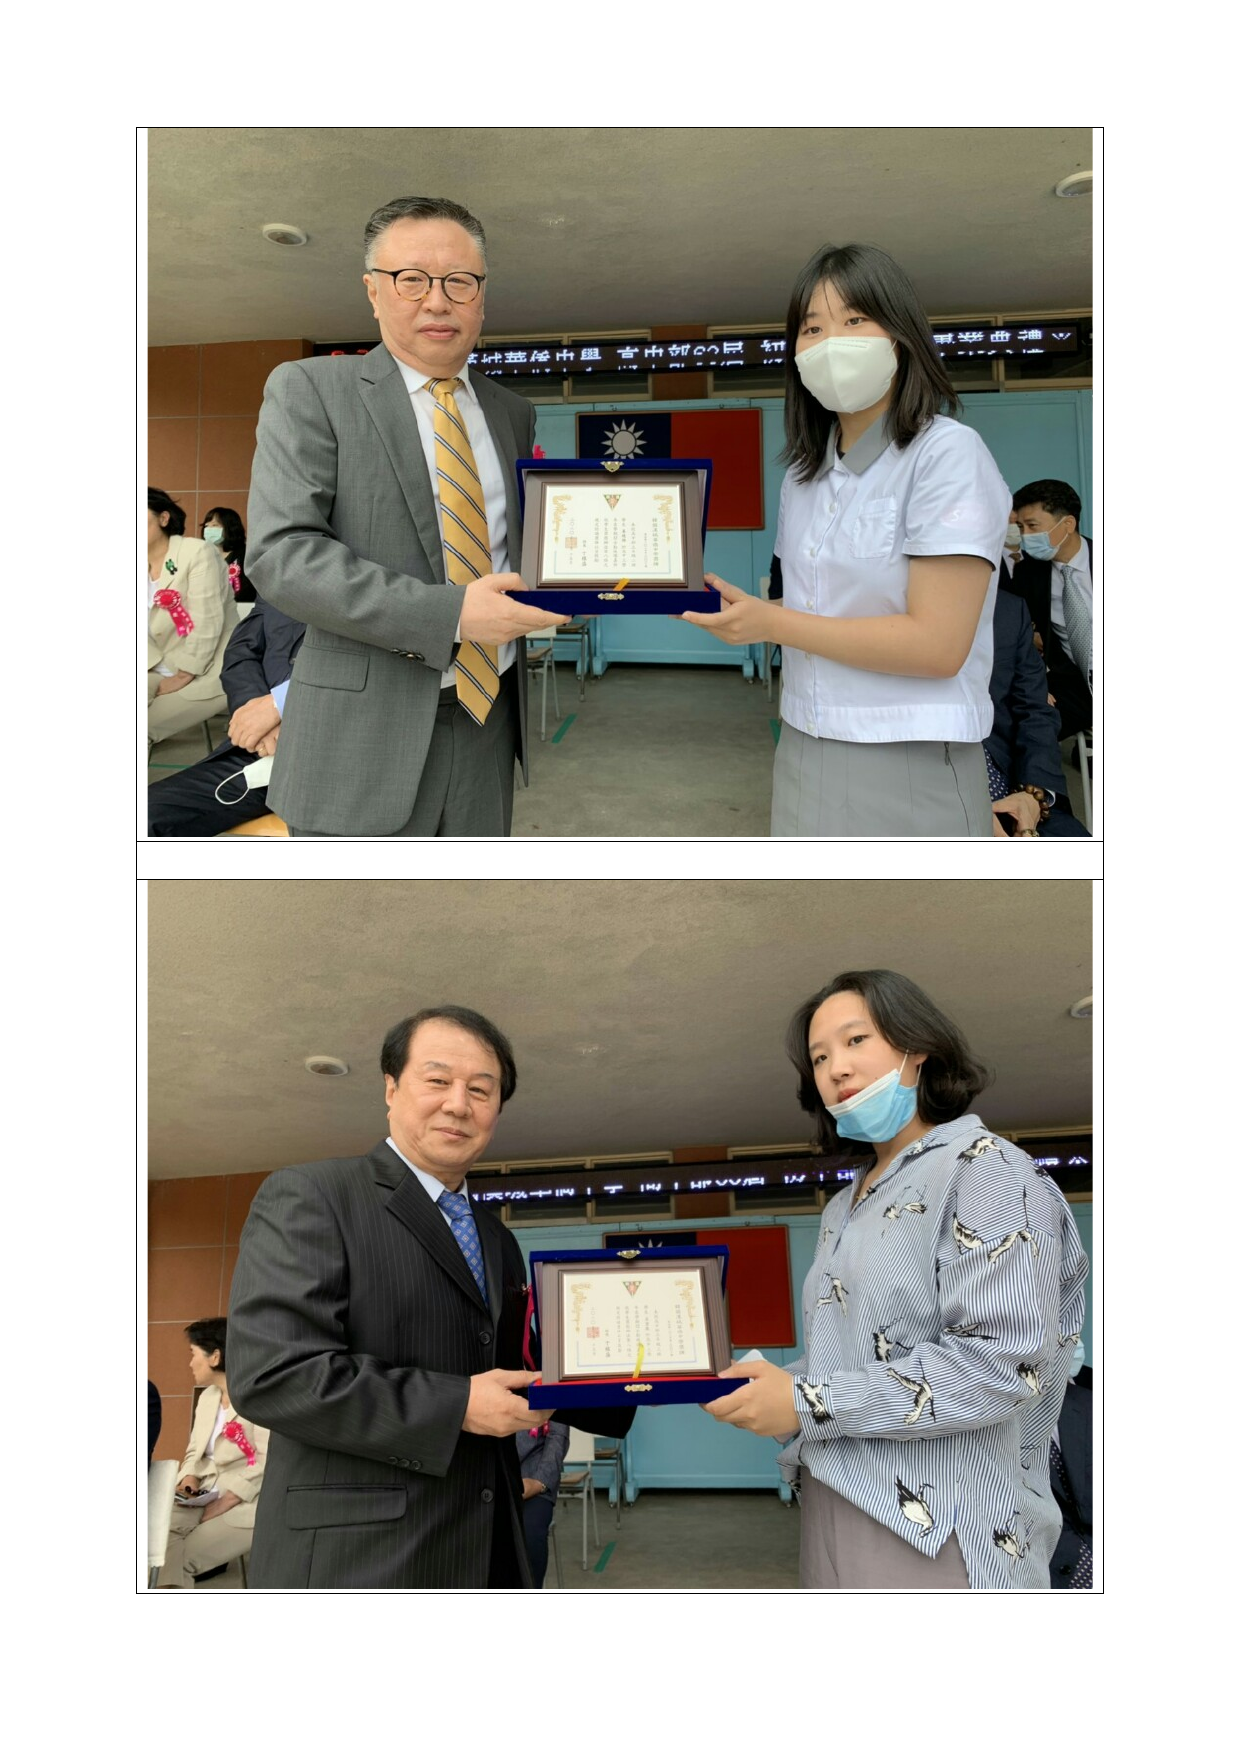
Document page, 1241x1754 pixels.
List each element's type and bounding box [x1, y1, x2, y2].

table_cell [137, 842, 1103, 879]
table_cell [137, 128, 1103, 841]
table_cell [137, 880, 1103, 1593]
picture [147, 880, 1093, 1589]
picture [147, 128, 1093, 837]
